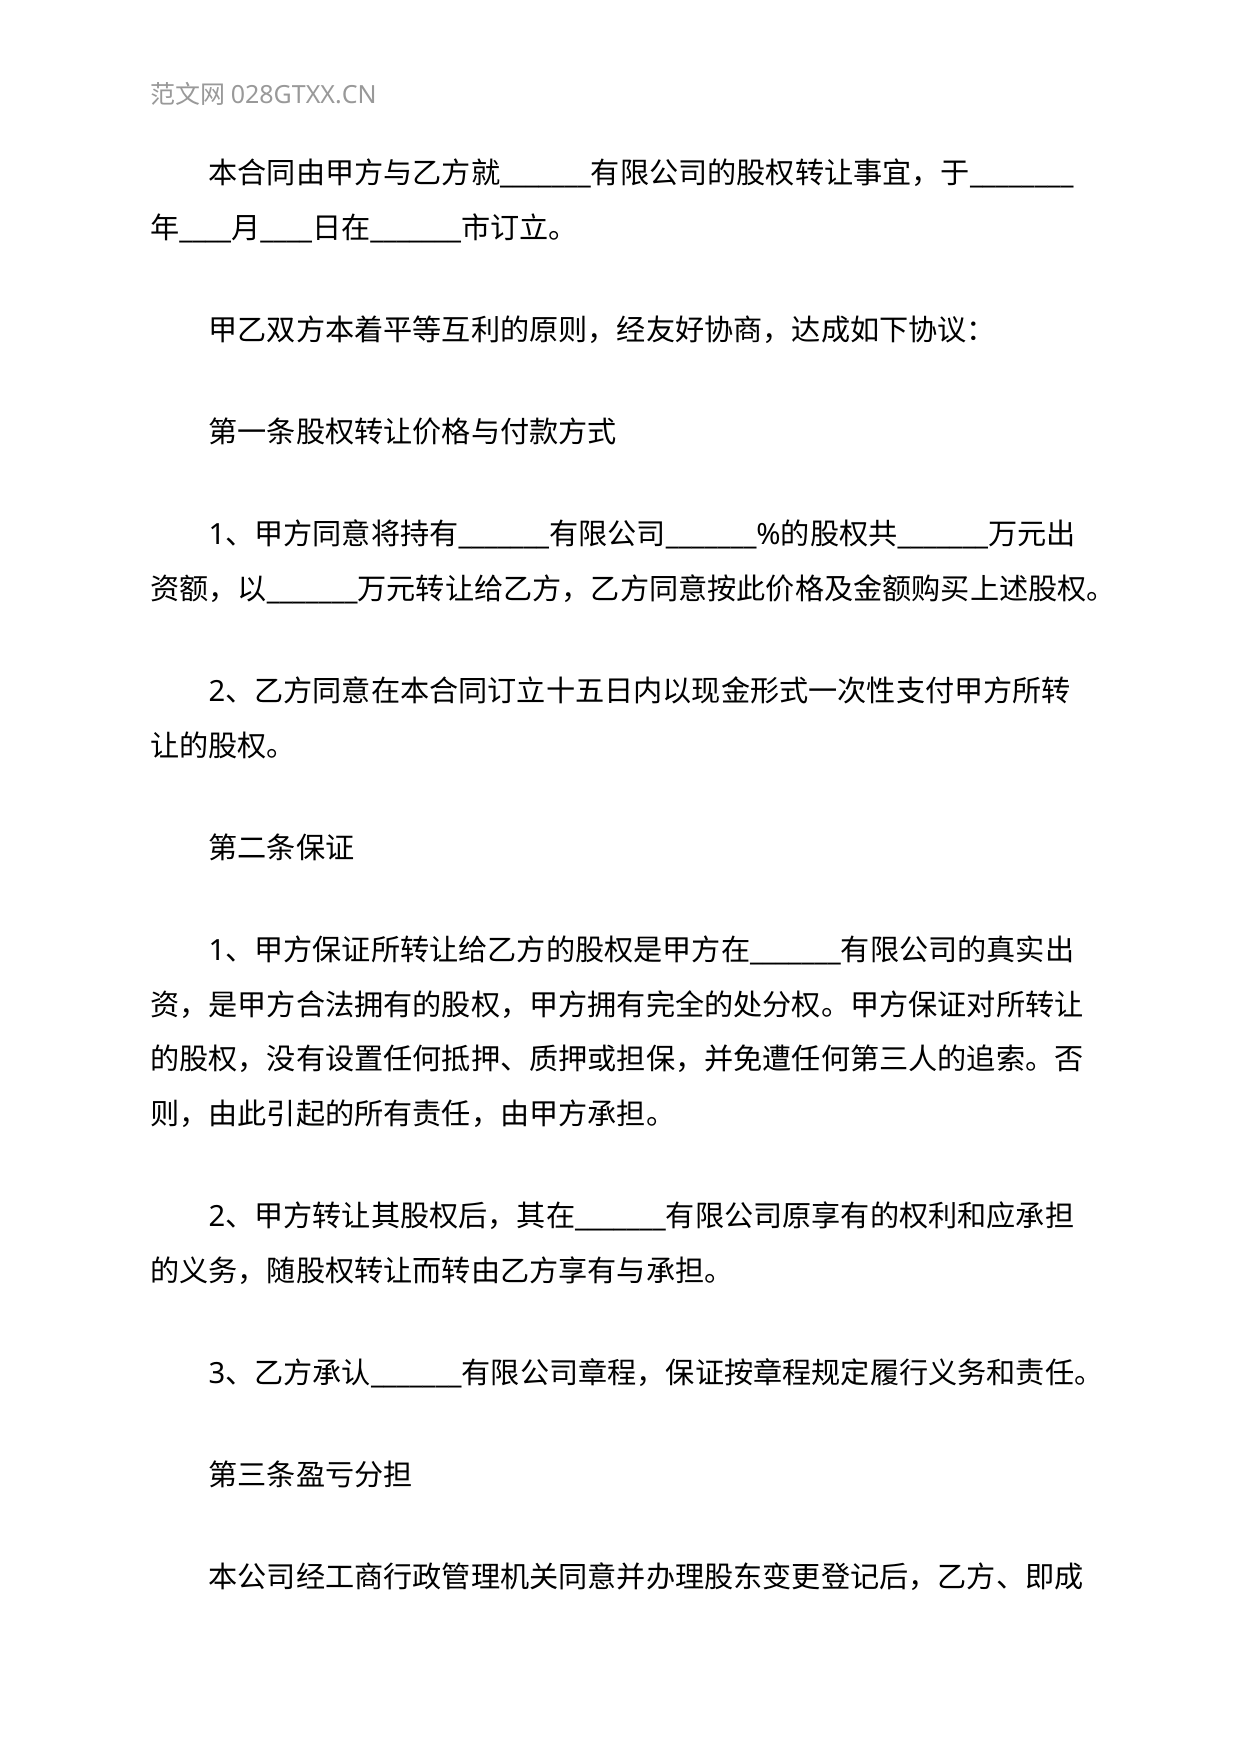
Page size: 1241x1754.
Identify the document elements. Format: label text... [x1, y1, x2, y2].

text 第三条盈亏分担 [150, 1451, 1090, 1494]
text 2、甲方转让其股权后，其在_______有限公司原享有的权利和应承担的义务，随股权转让而转由乙方享有与承担。 [150, 1193, 1090, 1290]
text 1、甲方保证所转让给乙方的股权是甲方在_______有限公司的真实出资，是甲方合法拥有的股权，甲方拥有完全的处分权。甲方保证对所转让的股权，没有设置任何抵押、质押或担保，并免遭任何第三人的追索。否则，由此引起的所有责任，由甲方承担。 [150, 926, 1090, 1133]
text 第二条保证 [150, 824, 1090, 867]
text 甲乙双方本着平等互利的原则，经友好协商，达成如下协议： [150, 307, 1090, 349]
text 第一条股权转让价格与付款方式 [150, 409, 1090, 451]
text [150, 1553, 1090, 1595]
text 本合同由甲方与乙方就_______有限公司的股权转让事宜，于________年____月____日在_______市订立。 [150, 150, 1090, 247]
text 3、乙方承认_______有限公司章程，保证按章程规定履行义务和责任。 [150, 1349, 1090, 1392]
text 2、乙方同意在本合同订立十五日内以现金形式一次性支付甲方所转让的股权。 [150, 667, 1090, 765]
text 1、甲方同意将持有_______有限公司_______%的股权共_______万元出资额，以_______万元转让给乙方，乙方同意按此价格及金额购买上述股权。 [150, 511, 1090, 608]
